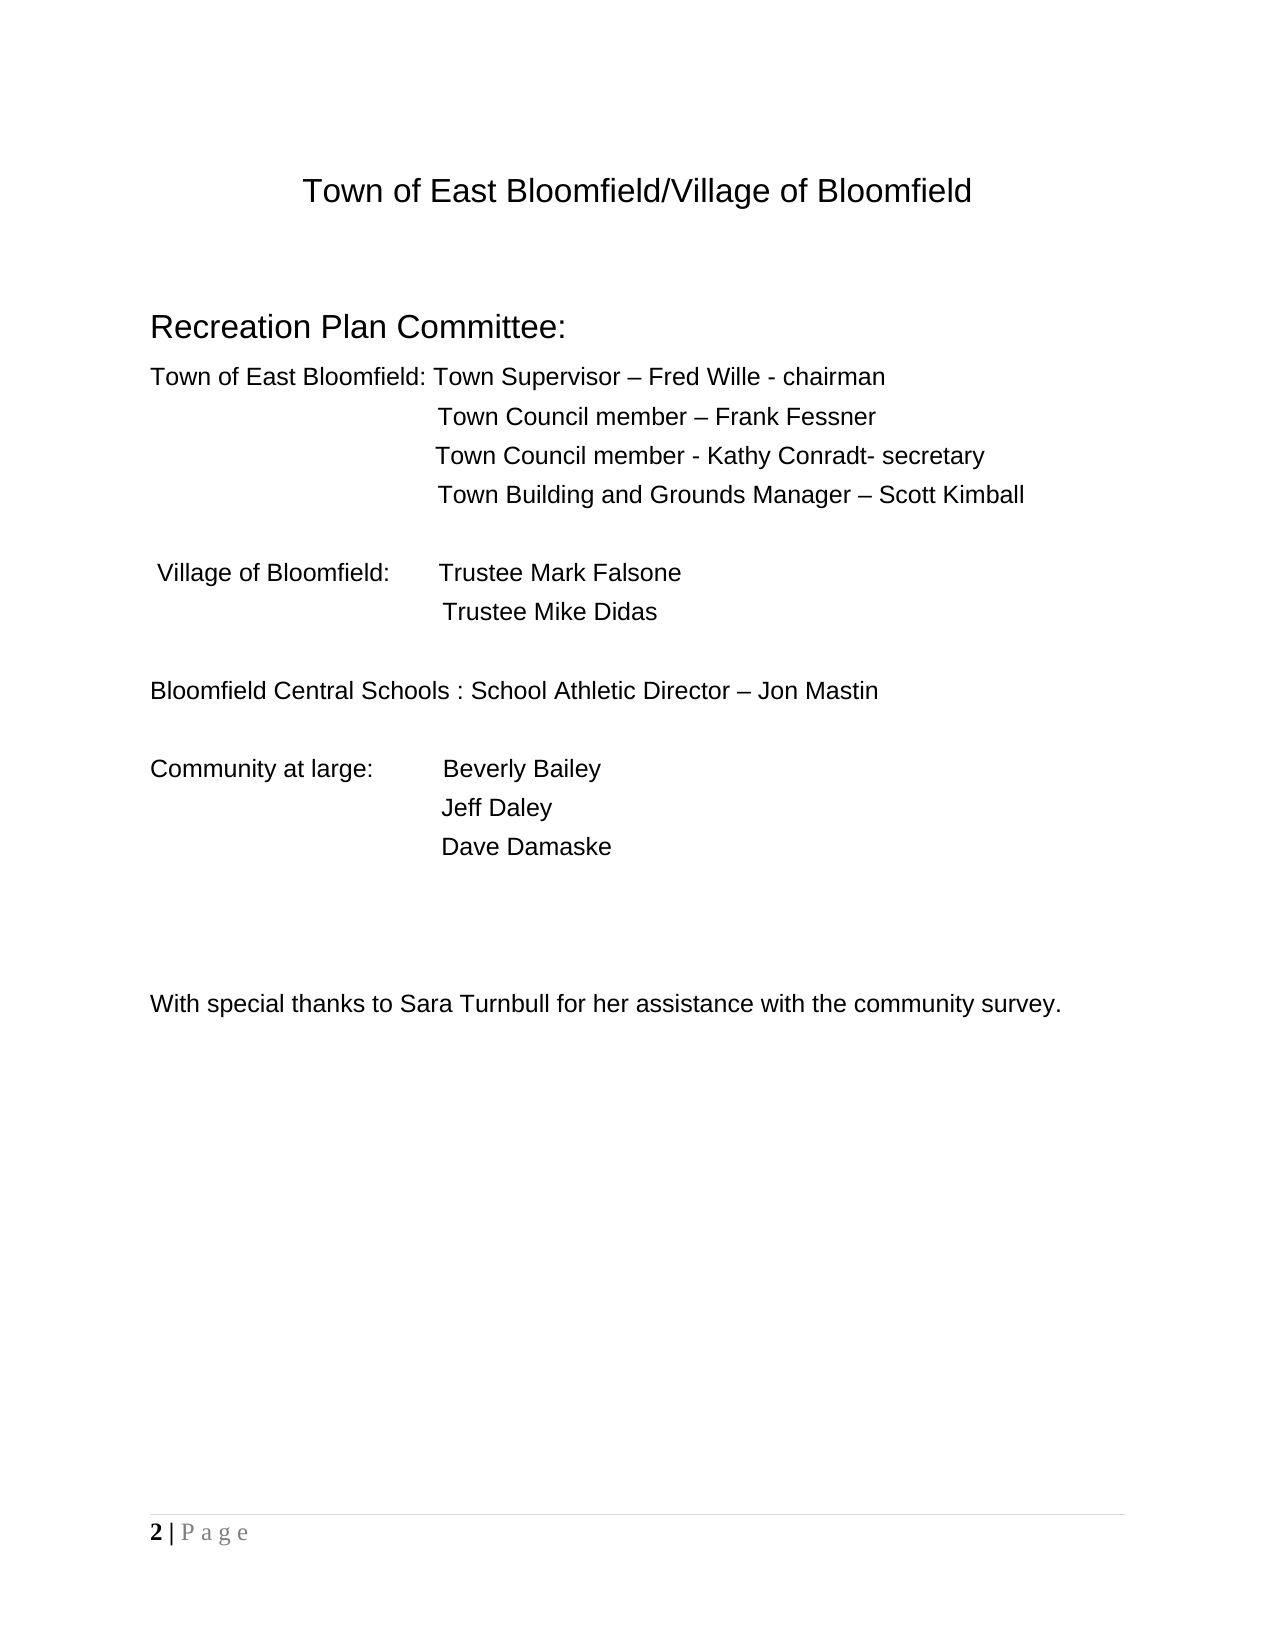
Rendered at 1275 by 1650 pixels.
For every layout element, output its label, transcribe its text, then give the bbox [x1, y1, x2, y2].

text Jeff Daley [150, 793, 1125, 822]
text Town of East Bloomfield: Town Supervisor – Fred Wille - chairman [150, 362, 1125, 391]
text Town Building and Grounds Manager – Scott Kimball [150, 480, 1125, 509]
text Town Council member – Frank Fessner [150, 402, 1125, 430]
text Trustee Mike Didas [178, 597, 1125, 626]
text Village of Bloomfield: Trustee Mark Falsone [150, 558, 1125, 587]
text Community at large: Beverly Bailey [150, 754, 1125, 783]
text Bloomfield Central Schools : School Athletic Director – Jon Mastin [150, 676, 1125, 704]
text Town Council member - Kathy Conradt- secretary [150, 441, 1125, 469]
text Town of East Bloomfield/Village of Bloomfield [150, 150, 1125, 215]
text With special thanks to Sara Turnbull for her assistance with the community survey. [150, 989, 1125, 1018]
text Recreation Plan Committee: [150, 287, 1125, 352]
text Dave Damaske [150, 832, 1125, 861]
